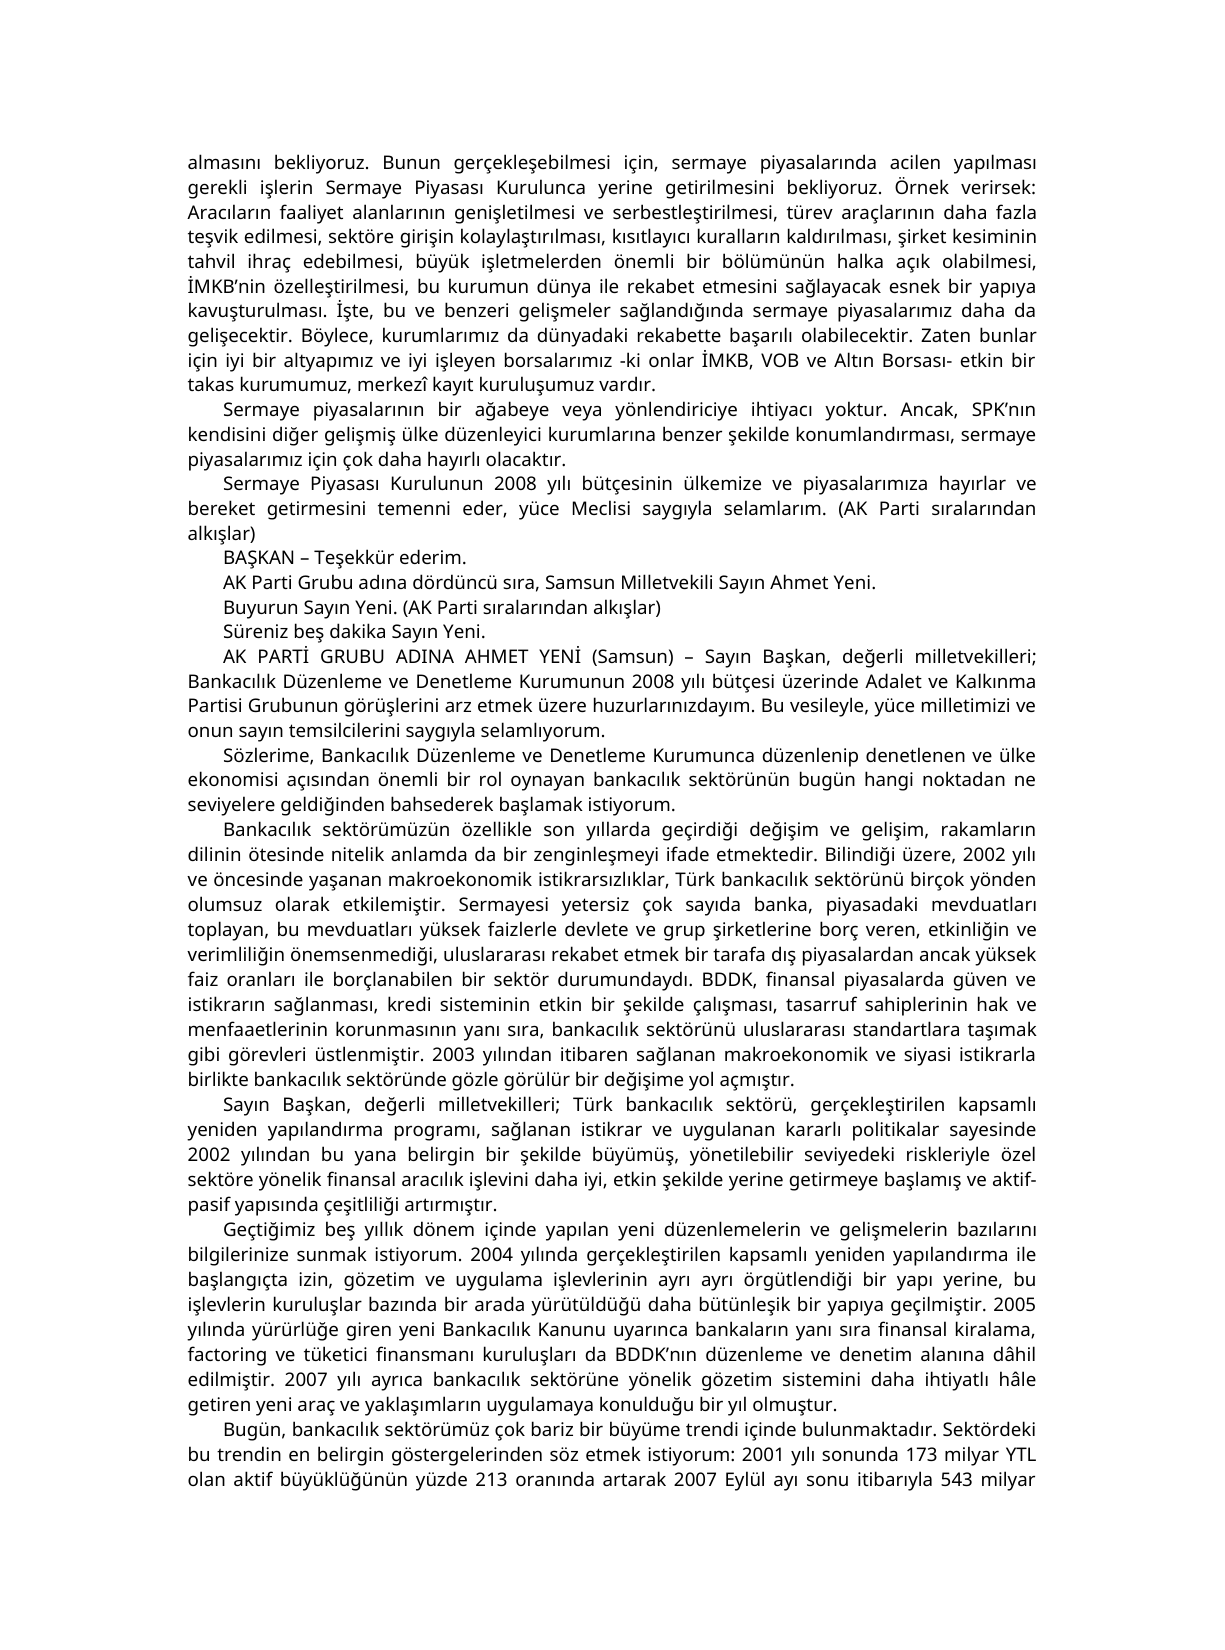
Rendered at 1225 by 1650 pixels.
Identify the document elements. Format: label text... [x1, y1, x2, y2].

text Bankacılık sektörümüzün özellikle son yıllarda geçirdiği değişim ve gelişim, rakamların dilinin ötesinde nitelik anlamda da bir zenginleşmeyi ifade etmektedir. Bilindiği üzere, 2002 yılı ve öncesinde yaşanan makroekonomik istikrarsızlıklar, Türk bankacılık sektörünü birçok yönden olumsuz olarak etkilemiştir. Sermayesi yetersiz çok sayıda banka, piyasadaki mevduatları toplayan, bu mevduatları yüksek faizlerle devlete ve grup şirketlerine borç veren, etkinliğin ve verimliliğin önemsenmediği, uluslararası rekabet etmek bir tarafa dış piyasalardan ancak yüksek faiz oranları ile borçlanabilen bir sektör durumundaydı. BDDK, finansal piyasalarda güven ve istikrarın sağlanması, kredi sisteminin etkin bir şekilde çalışması, tasarruf sahiplerinin hak ve menfaaetlerinin korunmasının yanı sıra, bankacılık sektörünü uluslararası standartlara taşımak gibi görevleri üstlenmiştir. 2003 yılından itibaren sağlanan makroekonomik ve siyasi istikrarla birlikte bankacılık sektöründe gözle görülür bir değişime yol açmıştır. [187, 817, 1037, 1092]
text Geçtiğimiz beş yıllık dönem içinde yapılan yeni düzenlemelerin ve gelişmelerin bazılarını bilgilerinize sunmak istiyorum. 2004 yılında gerçekleştirilen kapsamlı yeniden yapılandırma ile başlangıçta izin, gözetim ve uygulama işlevlerinin ayrı ayrı örgütlendiği bir yapı yerine, bu işlevlerin kuruluşlar bazında bir arada yürütüldüğü daha bütünleşik bir yapıya geçilmiştir. 2005 yılında yürürlüğe giren yeni Bankacılık Kanunu uyarınca bankaların yanı sıra finansal kiralama, factoring ve tüketici finansmanı kuruluşları da BDDK’nın düzenleme ve denetim alanına dâhil edilmiştir. 2007 yılı ayrıca bankacılık sektörüne yönelik gözetim sistemini daha ihtiyatlı hâle getiren yeni araç ve yaklaşımların uygulamaya konulduğu bir yıl olmuştur. [187, 1217, 1037, 1417]
text Sayın Başkan, değerli milletvekilleri; Türk bankacılık sektörü, gerçekleştirilen kapsamlı yeniden yapılandırma programı, sağlanan istikrar ve uygulanan kararlı politikalar sayesinde 2002 yılından bu yana belirgin bir şekilde büyümüş, yönetilebilir seviyedeki riskleriyle özel sektöre yönelik finansal aracılık işlevini daha iyi, etkin şekilde yerine getirmeye başlamış ve aktif-pasif yapısında çeşitliliği artırmıştır. [187, 1092, 1037, 1217]
text AK Parti Grubu adına dördüncü sıra, Samsun Milletvekili Sayın Ahmet Yeni. [187, 570, 1037, 594]
text Buyurun Sayın Yeni. (AK Parti sıralarından alkışlar) [187, 594, 1037, 619]
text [187, 1417, 1037, 1492]
text AK PARTİ GRUBU ADINA AHMET YENİ (Samsun) – Sayın Başkan, değerli milletvekilleri; Bankacılık Düzenleme ve Denetleme Kurumunun 2008 yılı bütçesi üzerinde Adalet ve Kalkınma Partisi Grubunun görüşlerini arz etmek üzere huzurlarınızdayım. Bu vesileyle, yüce milletimizi ve onun sayın temsilcilerini saygıyla selamlıyorum. [187, 644, 1037, 742]
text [187, 150, 1037, 397]
text Sözlerime, Bankacılık Düzenleme ve Denetleme Kurumunca düzenlenip denetlenen ve ülke ekonomisi açısından önemli bir rol oynayan bankacılık sektörünün bugün hangi noktadan ne seviyelere geldiğinden bahsederek başlamak istiyorum. [187, 742, 1037, 817]
text BAŞKAN – Teşekkür ederim. [187, 545, 1037, 570]
text Sermaye Piyasası Kurulunun 2008 yılı bütçesinin ülkemize ve piyasalarımıza hayırlar ve bereket getirmesini temenni eder, yüce Meclisi saygıyla selamlarım. (AK Parti sıralarından alkışlar) [187, 471, 1037, 545]
text Sermaye piyasalarının bir ağabeye veya yönlendiriciye ihtiyacı yoktur. Ancak, SPK’nın kendisini diğer gelişmiş ülke düzenleyici kurumlarına benzer şekilde konumlandırması, sermaye piyasalarımız için çok daha hayırlı olacaktır. [187, 397, 1037, 471]
text Süreniz beş dakika Sayın Yeni. [187, 619, 1037, 644]
